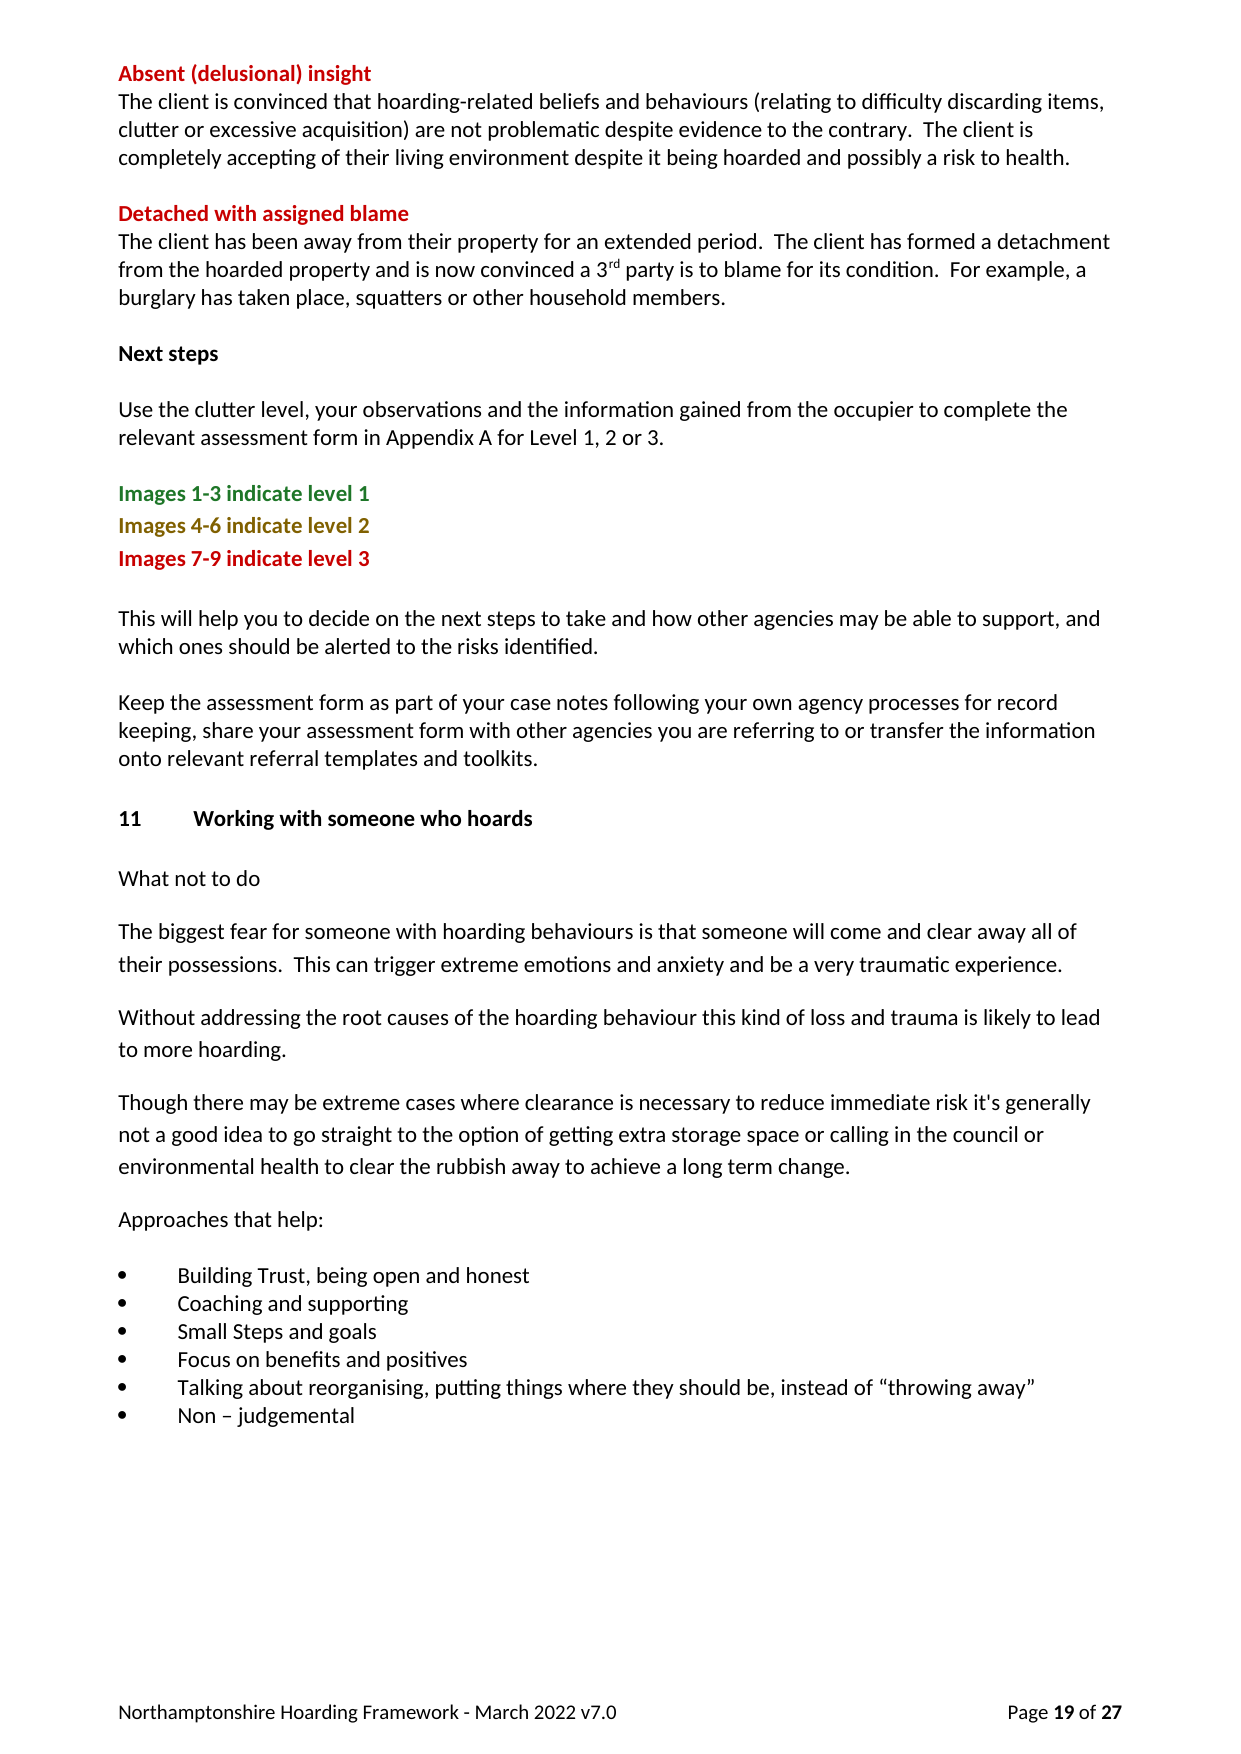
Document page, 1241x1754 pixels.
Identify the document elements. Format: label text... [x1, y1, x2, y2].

text Use the clutter level, your observations and the information gained from the occupier to complete the relevant assessment form in Appendix A for Level 1, 2 or 3. [118, 395, 1122, 451]
text Detached with assigned blame [118, 199, 1122, 227]
list Coaching and supporting [118, 1289, 1122, 1317]
text Absent (delusional) insight [118, 59, 1122, 87]
text Images 1-3 indicate level 1 [118, 479, 1122, 507]
text The client has been away from their property for an extended period. The client has formed a detachment from the hoarded property and is now convinced a 3rd party is to blame for its condition. For example, a burglary has taken place, squatters or other household members. [118, 227, 1122, 311]
text Approaches that help: [118, 1205, 1122, 1233]
text The biggest fear for someone with hoarding behaviours is that someone will come and clear away all of their possessions. This can trigger extreme emotions and anxiety and be a very traumatic experience. [118, 917, 1122, 978]
list Building Trust, being open and honest [118, 1261, 1122, 1289]
text Keep the assessment form as part of your case notes following your own agency processes for record keeping, share your assessment form with other agencies you are referring to or transfer the information onto relevant referral templates and toolkits. [118, 688, 1127, 772]
list Focus on benefits and positives [118, 1345, 1122, 1373]
text This will help you to decide on the next steps to take and how other agencies may be able to support, and which ones should be alerted to the risks identified. [118, 604, 1122, 660]
text What not to do [118, 864, 1122, 892]
list Non – judgemental [118, 1401, 1122, 1429]
list Talking about reorganising, putting things where they should be, instead of “throwing away” [118, 1373, 1122, 1401]
list Small Steps and goals [118, 1317, 1122, 1345]
text Images 4-6 indicate level 2 [118, 512, 1122, 539]
subtitle 11 Working with someone who hoards [118, 804, 1122, 832]
text The client is convinced that hoarding-related beliefs and behaviours (relating to difficulty discarding items, clutter or excessive acquisition) are not problematic despite evidence to the contrary. The client is completely accepting of their living environment despite it being hoarded and possibly a risk to health. [118, 87, 1122, 171]
text Images 7-9 indicate level 3 [118, 544, 1122, 572]
text Next steps [118, 339, 1122, 367]
text Though there may be extreme cases where clearance is necessary to reduce immediate risk it's generally not a good idea to go straight to the option of getting extra storage space or calling in the council or environmental health to clear the rubbish away to achieve a long term change. [118, 1088, 1122, 1180]
text Without addressing the root causes of the hoarding behaviour this kind of loss and trauma is likely to lead to more hoarding. [118, 1003, 1122, 1063]
